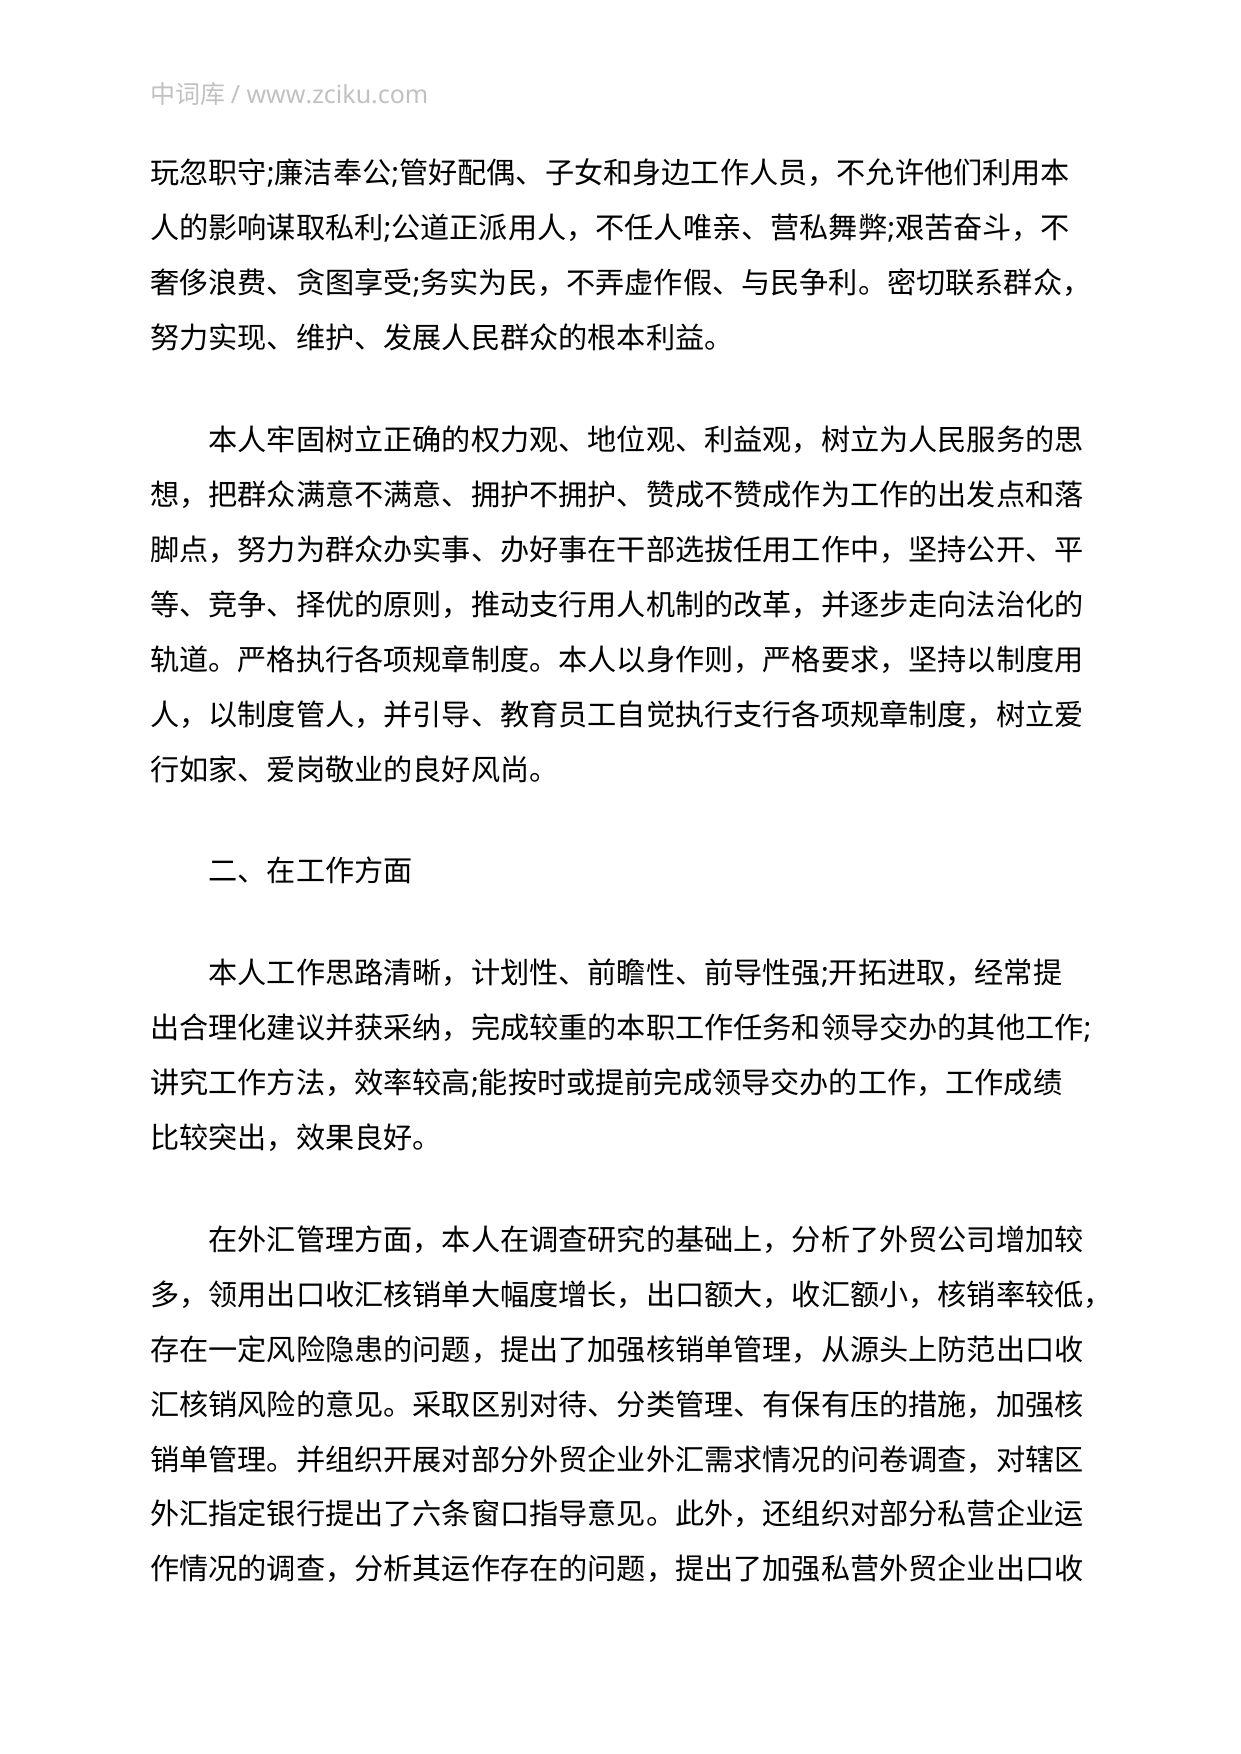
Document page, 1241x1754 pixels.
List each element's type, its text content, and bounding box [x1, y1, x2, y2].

text 本人牢固树立正确的权力观、地位观、利益观，树立为人民服务的思想，把群众满意不满意、拥护不拥护、赞成不赞成作为工作的出发点和落脚点，努力为群众办实事、办好事在干部选拔任用工作中，坚持公开、平等、竞争、择优的原则，推动支行用人机制的改革，并逐步走向法治化的轨道。严格执行各项规章制度。本人以身作则，严格要求，坚持以制度用人，以制度管人，并引导、教育员工自觉执行支行各项规章制度，树立爱行如家、爱岗敬业的良好风尚。 [150, 417, 1090, 788]
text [150, 1216, 1090, 1588]
text 本人工作思路清晰，计划性、前瞻性、前导性强;开拓进取，经常提出合理化建议并获采纳，完成较重的本职工作任务和领导交办的其他工作;讲究工作方法，效率较高;能按时或提前完成领导交办的工作，工作成绩比较突出，效果良好。 [150, 950, 1090, 1157]
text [150, 150, 1090, 357]
text 二、在工作方面 [150, 848, 1090, 890]
